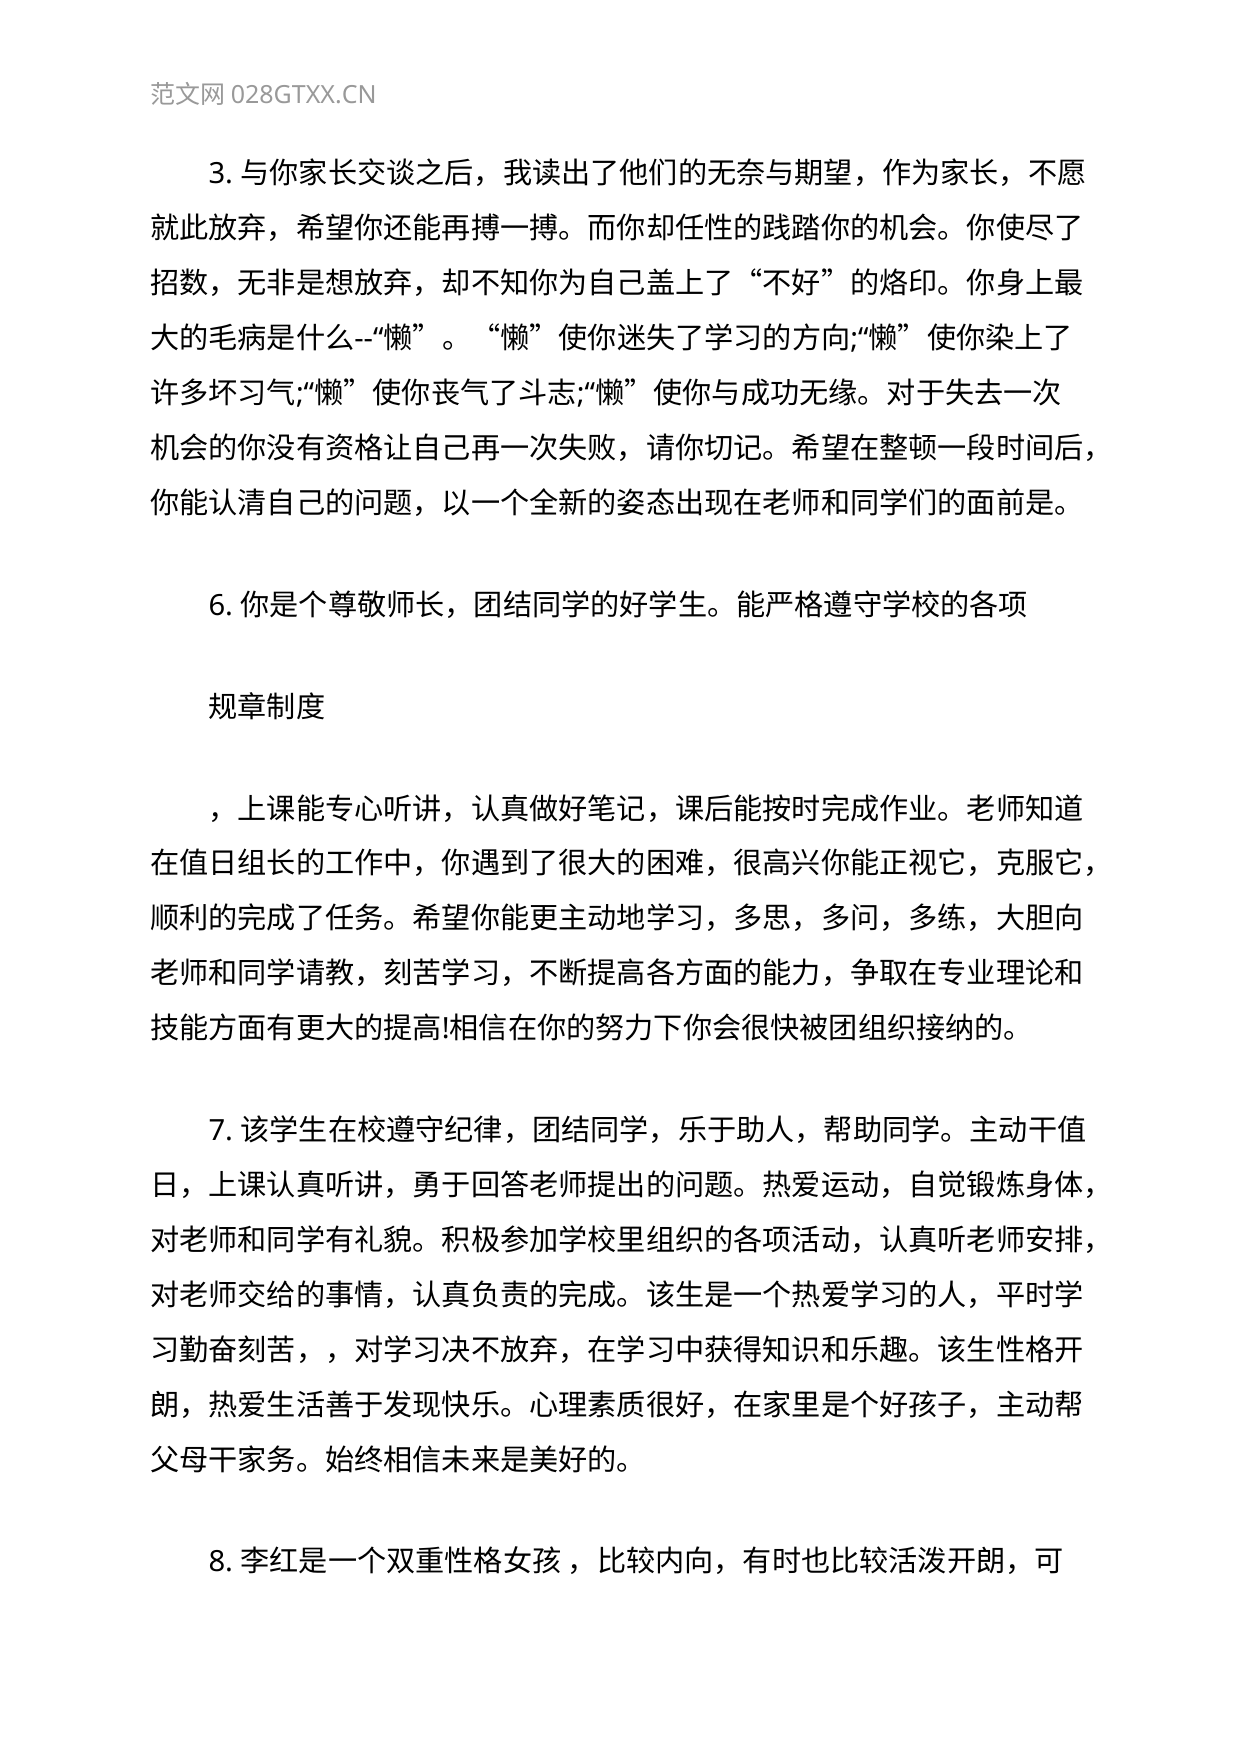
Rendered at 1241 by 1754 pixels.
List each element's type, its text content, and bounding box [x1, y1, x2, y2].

text 规章制度 [150, 683, 1090, 726]
text 3. 与你家长交谈之后，我读出了他们的无奈与期望，作为家长，不愿就此放弃，希望你还能再搏一搏。而你却任性的践踏你的机会。你使尽了招数，无非是想放弃，却不知你为自己盖上了“不好”的烙印。你身上最大的毛病是什么--“懒”。“懒”使你迷失了学习的方向;“懒”使你染上了许多坏习气;“懒”使你丧气了斗志;“懒”使你与成功无缘。对于失去一次机会的你没有资格让自己再一次失败，请你切记。希望在整顿一段时间后，你能认清自己的问题，以一个全新的姿态出现在老师和同学们的面前是。 [150, 150, 1090, 522]
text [150, 1538, 1090, 1580]
text 7. 该学生在校遵守纪律，团结同学，乐于助人，帮助同学。主动干值日，上课认真听讲，勇于回答老师提出的问题。热爱运动，自觉锻炼身体，对老师和同学有礼貌。积极参加学校里组织的各项活动，认真听老师安排，对老师交给的事情，认真负责的完成。该生是一个热爱学习的人，平时学习勤奋刻苦，，对学习决不放弃，在学习中获得知识和乐趣。该生性格开朗，热爱生活善于发现快乐。心理素质很好，在家里是个好孩子，主动帮父母干家务。始终相信未来是美好的。 [150, 1107, 1090, 1478]
text 6. 你是个尊敬师长，团结同学的好学生。能严格遵守学校的各项 [150, 581, 1090, 624]
text ，上课能专心听讲，认真做好笔记，课后能按时完成作业。老师知道在值日组长的工作中，你遇到了很大的困难，很高兴你能正视它，克服它，顺利的完成了任务。希望你能更主动地学习，多思，多问，多练，大胆向老师和同学请教，刻苦学习，不断提高各方面的能力，争取在专业理论和技能方面有更大的提高!相信在你的努力下你会很快被团组织接纳的。 [150, 785, 1090, 1047]
